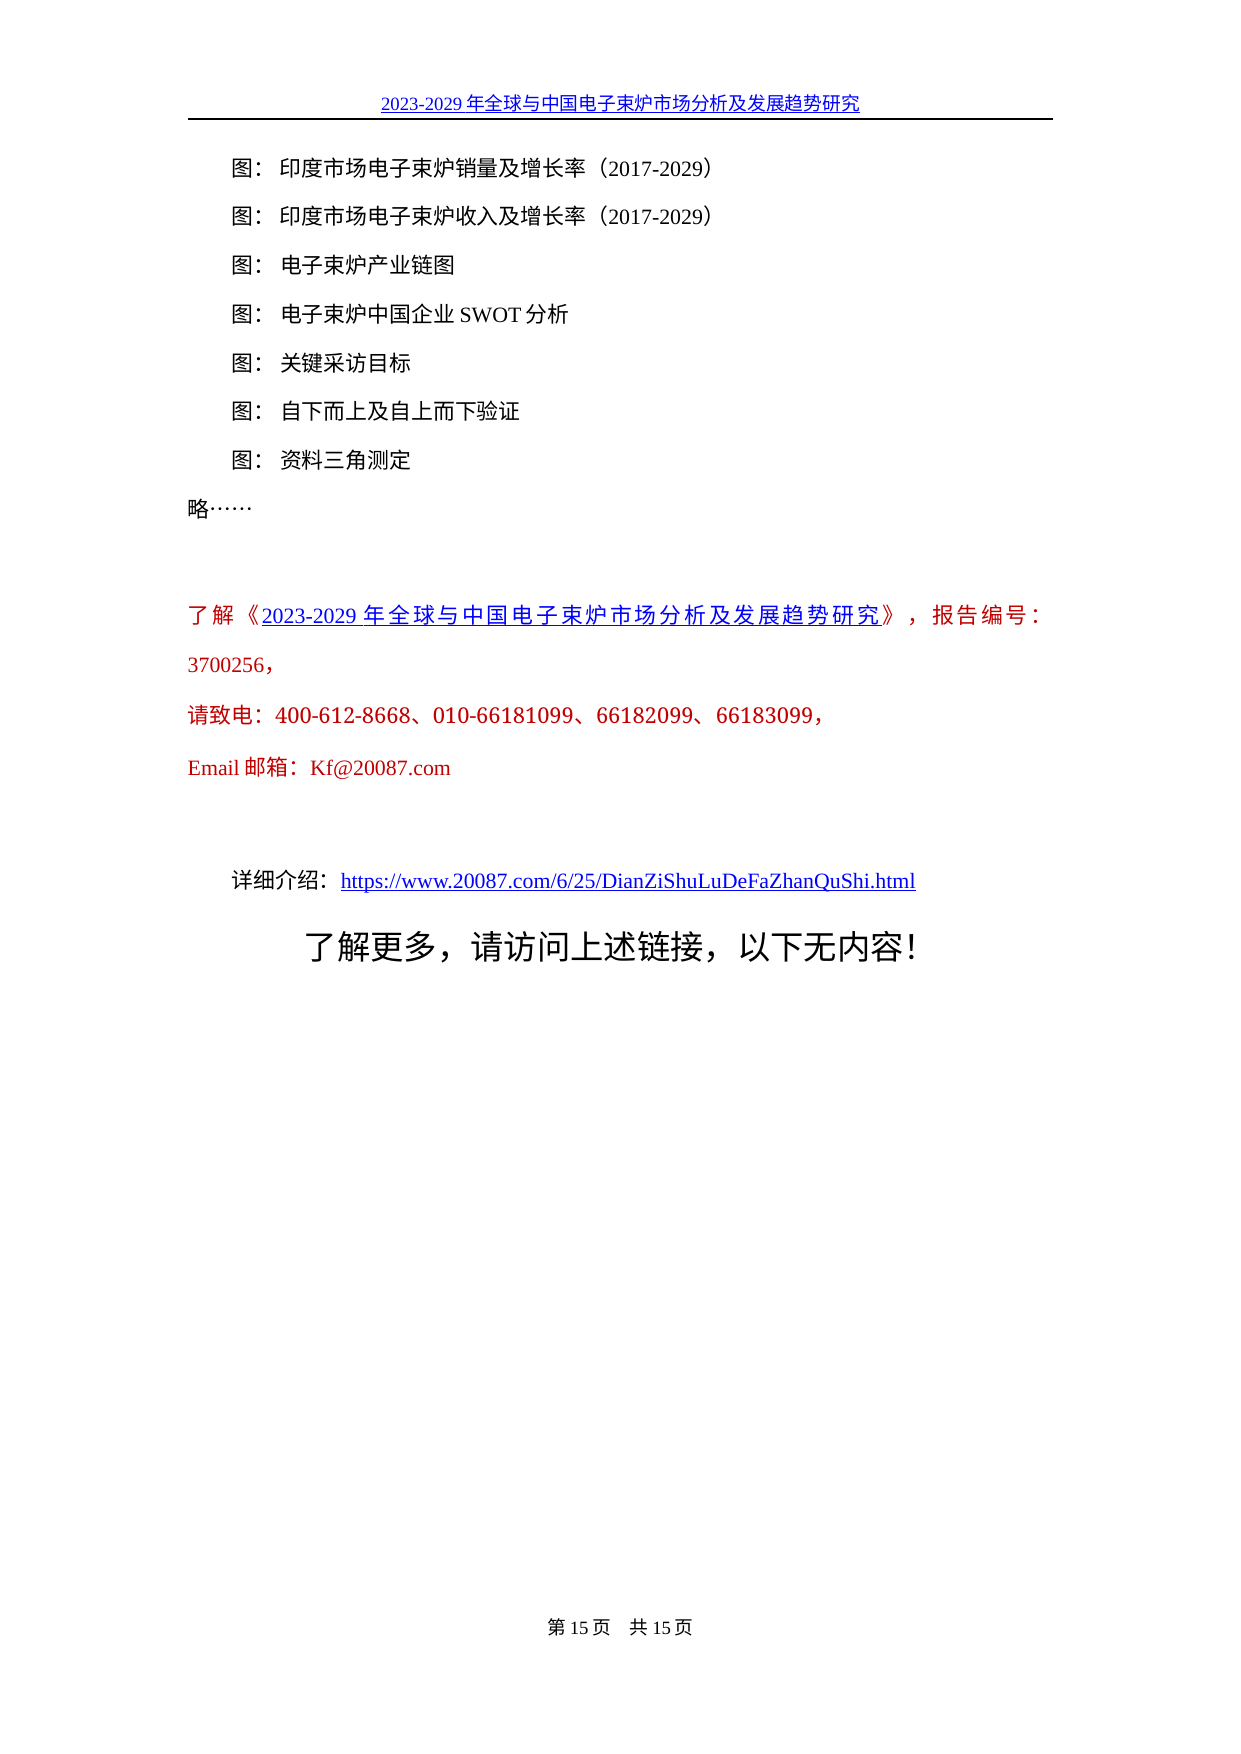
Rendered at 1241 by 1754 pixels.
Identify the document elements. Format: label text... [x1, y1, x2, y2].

title 了解更多，请访问上述链接，以下无内容！ [187, 913, 1053, 978]
text 详细介绍：https://www.20087.com/6/25/DianZiShuLuDeFaZhanQuShi.html [187, 863, 1053, 895]
text 了解《2023-2029年全球与中国电子束炉市场分析及发展趋势研究》，报告编号：3700256， [187, 598, 1053, 679]
text Email邮箱：Kf@20087.com [187, 750, 1053, 782]
text 请致电：400-612-8668、010-66181099、66182099、66183099， [187, 698, 1053, 731]
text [187, 150, 1053, 524]
